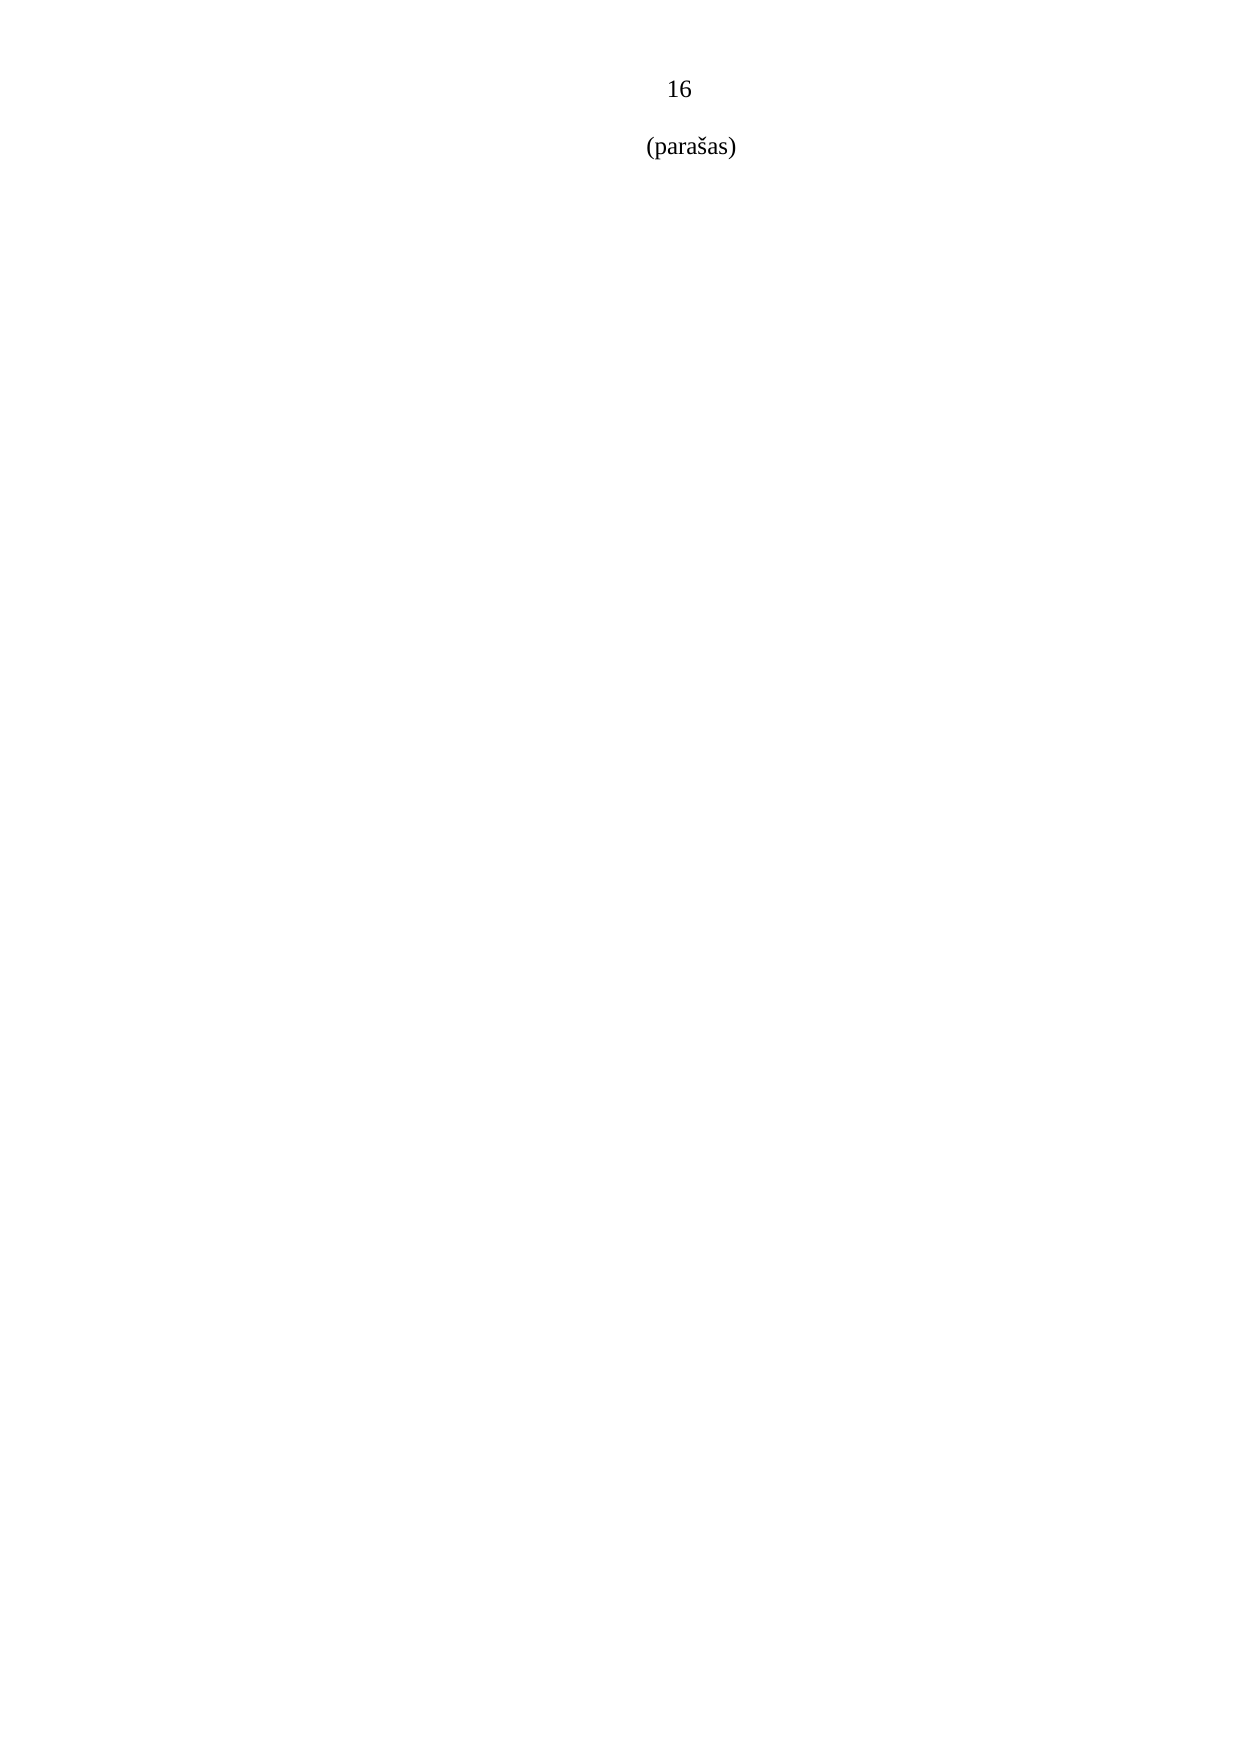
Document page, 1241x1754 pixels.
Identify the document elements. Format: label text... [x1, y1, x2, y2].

text (parašas) [177, 131, 1181, 160]
